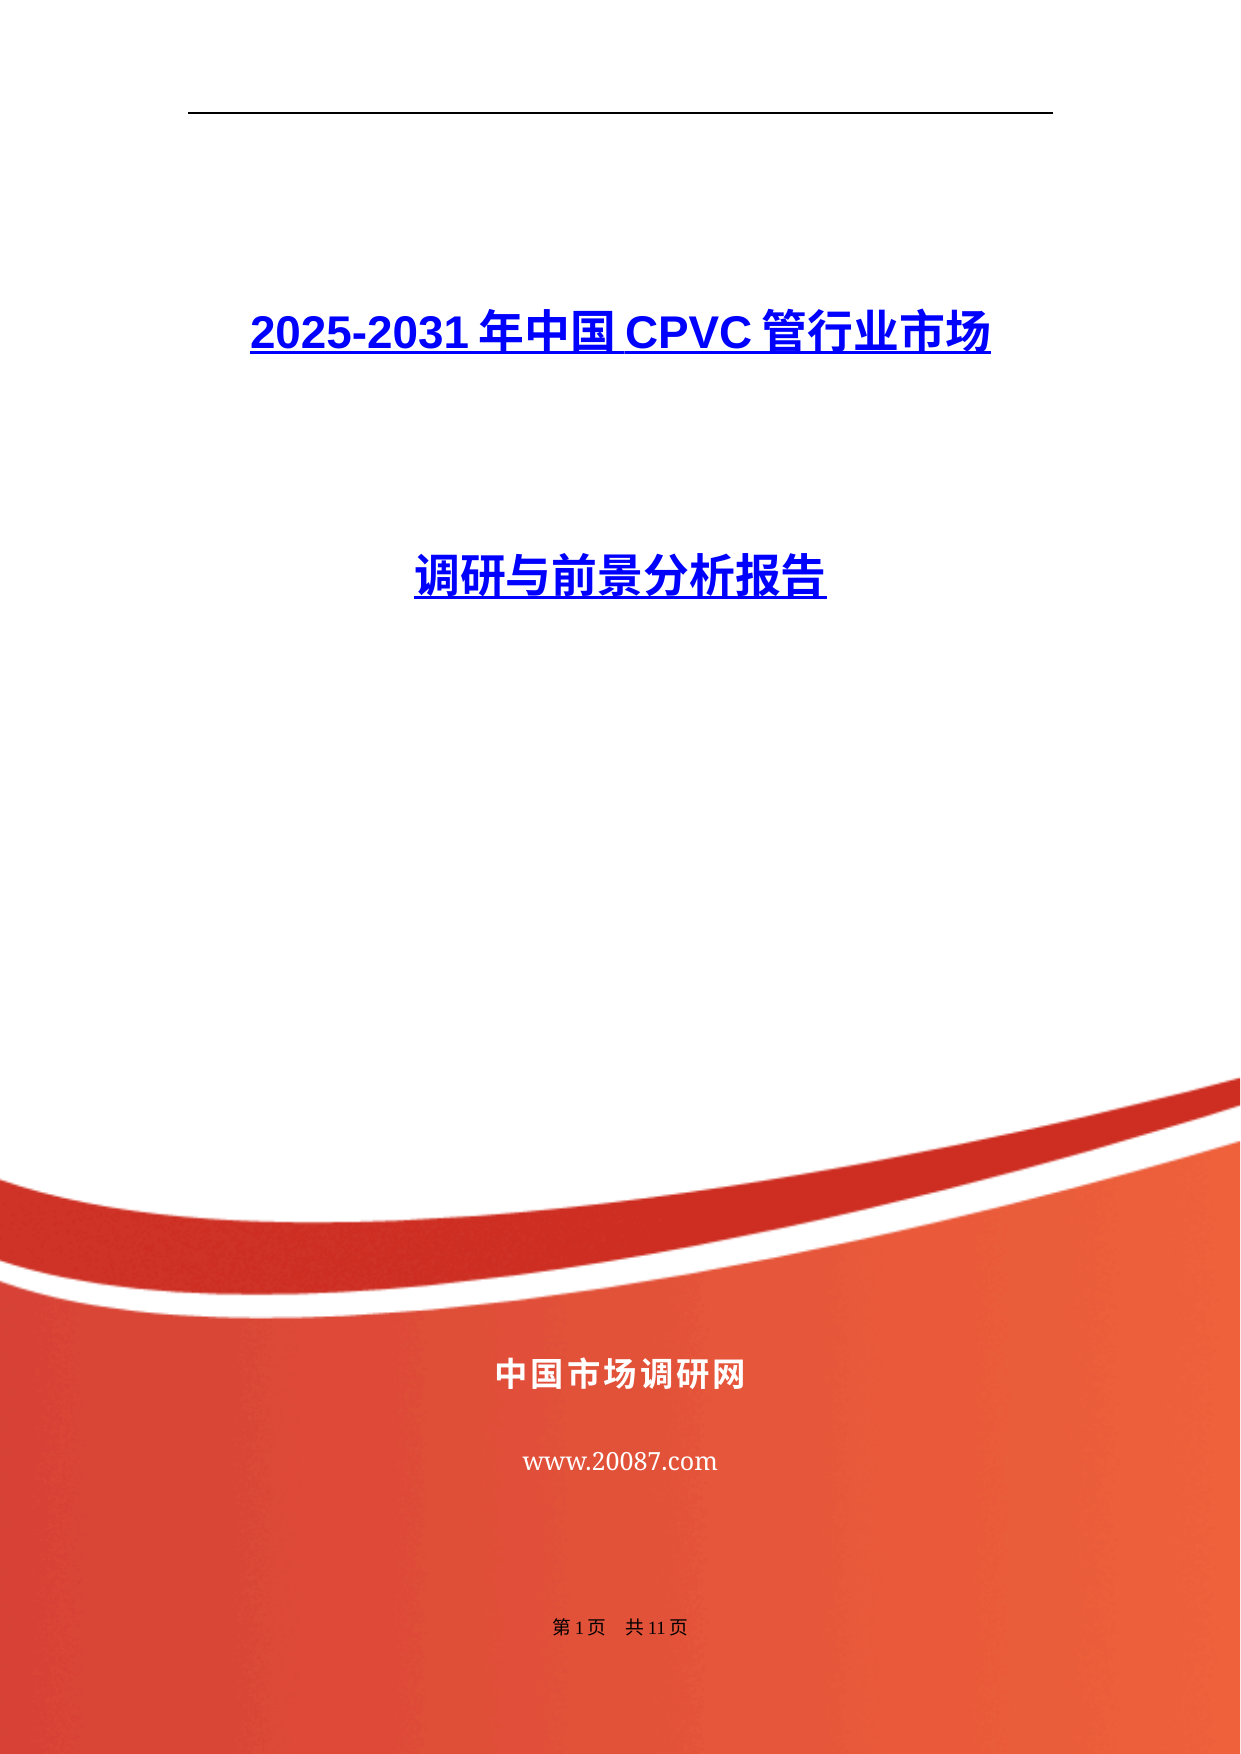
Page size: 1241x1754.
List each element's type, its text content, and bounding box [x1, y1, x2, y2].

text www.20087.com [187, 1428, 1053, 1493]
subtitle 中国市场调研网 [187, 1339, 1053, 1404]
picture [0, 1006, 1241, 1754]
table_header 2025-2031年中国CPVC管行业市场调研与前景分析报告 [188, 207, 1053, 773]
